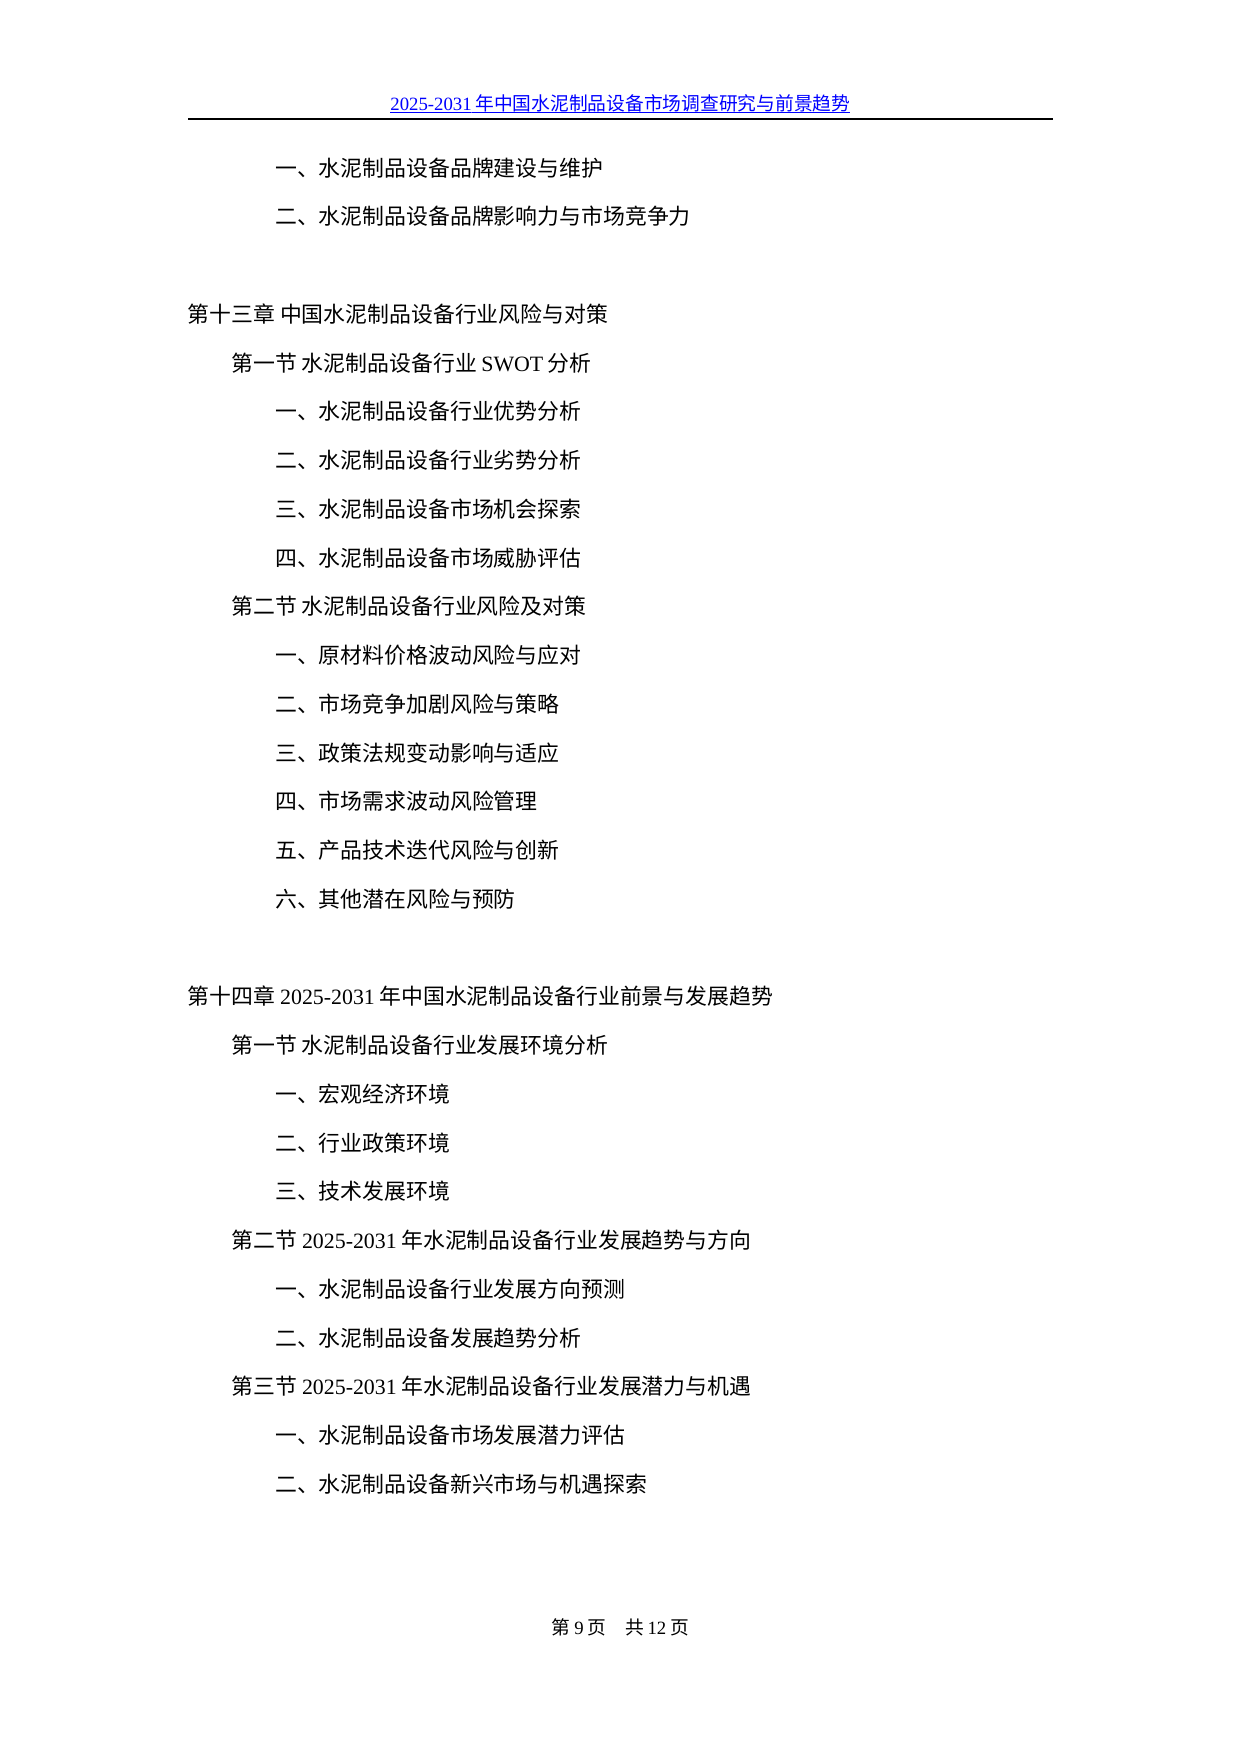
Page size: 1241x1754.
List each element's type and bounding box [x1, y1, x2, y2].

text [187, 150, 1053, 1499]
